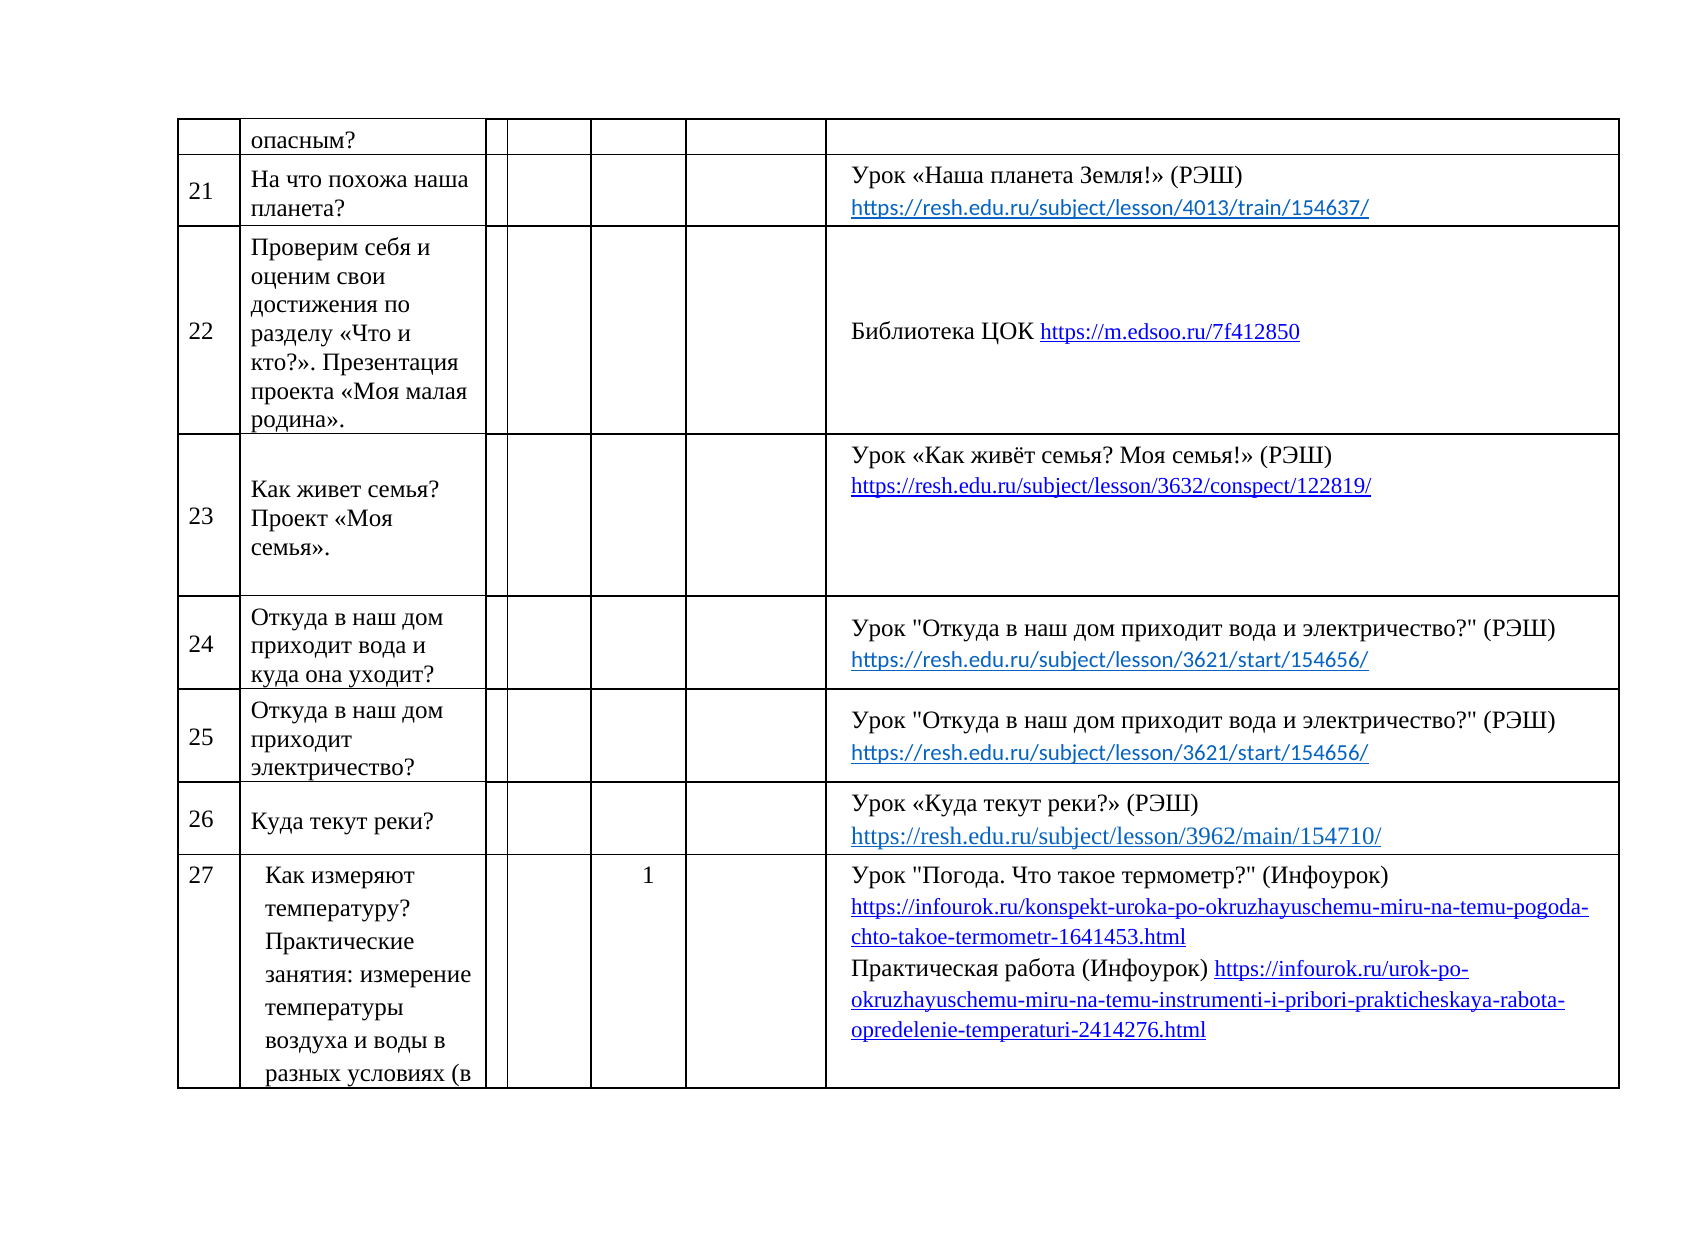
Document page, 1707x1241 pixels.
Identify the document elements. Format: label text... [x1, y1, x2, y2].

table_cell [687, 155, 825, 225]
table_cell 1 [487, 855, 507, 1087]
table_cell [508, 783, 590, 853]
table_cell [508, 855, 590, 1087]
table_cell Урок «Куда текут реки?» (РЭШ) https://resh.edu.ru/subject/lesson/3962/main/154710/ [827, 783, 1618, 853]
table_cell 1 [592, 855, 685, 1087]
table_cell Урок «Наша планета Земля!» (РЭШ) https://resh.edu.ru/subject/lesson/4013/train/154637/ [827, 155, 1618, 225]
table_cell [592, 783, 685, 853]
table_cell 20 [179, 120, 239, 154]
table_cell [592, 227, 685, 433]
table_cell [508, 155, 590, 225]
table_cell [827, 120, 1618, 154]
table_cell [508, 120, 590, 154]
table_cell Проверим себя и оценим свои достижения по разделу «Что и кто?». Презентация проекта «Моя малая родина». [241, 226, 485, 433]
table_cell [241, 119, 485, 154]
table_cell [687, 690, 825, 781]
table_cell На что похожа наша планета? [241, 155, 485, 225]
table_cell 1 [487, 597, 507, 688]
table_cell [508, 597, 590, 688]
table_cell 1 [487, 155, 507, 225]
table_cell [592, 597, 685, 688]
table_cell 25 [179, 690, 239, 781]
table_cell Откуда в наш дом приходит вода и куда она уходит? [241, 596, 485, 688]
table_cell [508, 435, 590, 595]
table_cell [508, 690, 590, 781]
table_cell [592, 155, 685, 225]
table_cell 27 [179, 855, 239, 1087]
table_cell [827, 855, 1618, 1087]
table_cell Откуда в наш дом приходит электричество? [241, 689, 485, 781]
table_cell 1 [487, 435, 507, 595]
table_cell Куда текут реки? [241, 782, 485, 853]
table_cell [687, 227, 825, 433]
table_cell 1 [487, 120, 507, 154]
table_cell 1 [487, 783, 507, 853]
table_cell [687, 597, 825, 688]
table_cell Как живет семья? Проект «Моя семья». [241, 434, 485, 595]
table_cell [592, 690, 685, 781]
table_cell [687, 435, 825, 595]
table_cell Урок «Как живёт семья? Моя семья!» (РЭШ) https://resh.edu.ru/subject/lesson/3632/conspect/122819/ [827, 435, 1618, 595]
table_cell Урок "Откуда в наш дом приходит вода и электричество?" (РЭШ) https://resh.edu.ru/subject/lesson/3621/start/154656/ [827, 597, 1618, 688]
table_cell [687, 783, 825, 853]
table_cell 22 [179, 227, 239, 433]
table_cell [508, 227, 590, 433]
table_cell [687, 855, 825, 1087]
table_cell 26 [179, 783, 239, 853]
table_cell Урок "Откуда в наш дом приходит вода и электричество?" (РЭШ) https://resh.edu.ru/subject/lesson/3621/start/154656/ [827, 690, 1618, 781]
table_cell [592, 120, 685, 154]
table_cell 1 [487, 690, 507, 781]
table_cell [592, 435, 685, 595]
table_cell 23 [179, 435, 239, 595]
table_cell 21 [179, 155, 239, 225]
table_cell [241, 855, 485, 1087]
table_cell 1 [487, 227, 507, 433]
table_cell 24 [179, 597, 239, 688]
table_cell [687, 120, 825, 154]
table_cell Библиотека ЦОК https://m.edsoo.ru/7f412850 [827, 227, 1618, 433]
